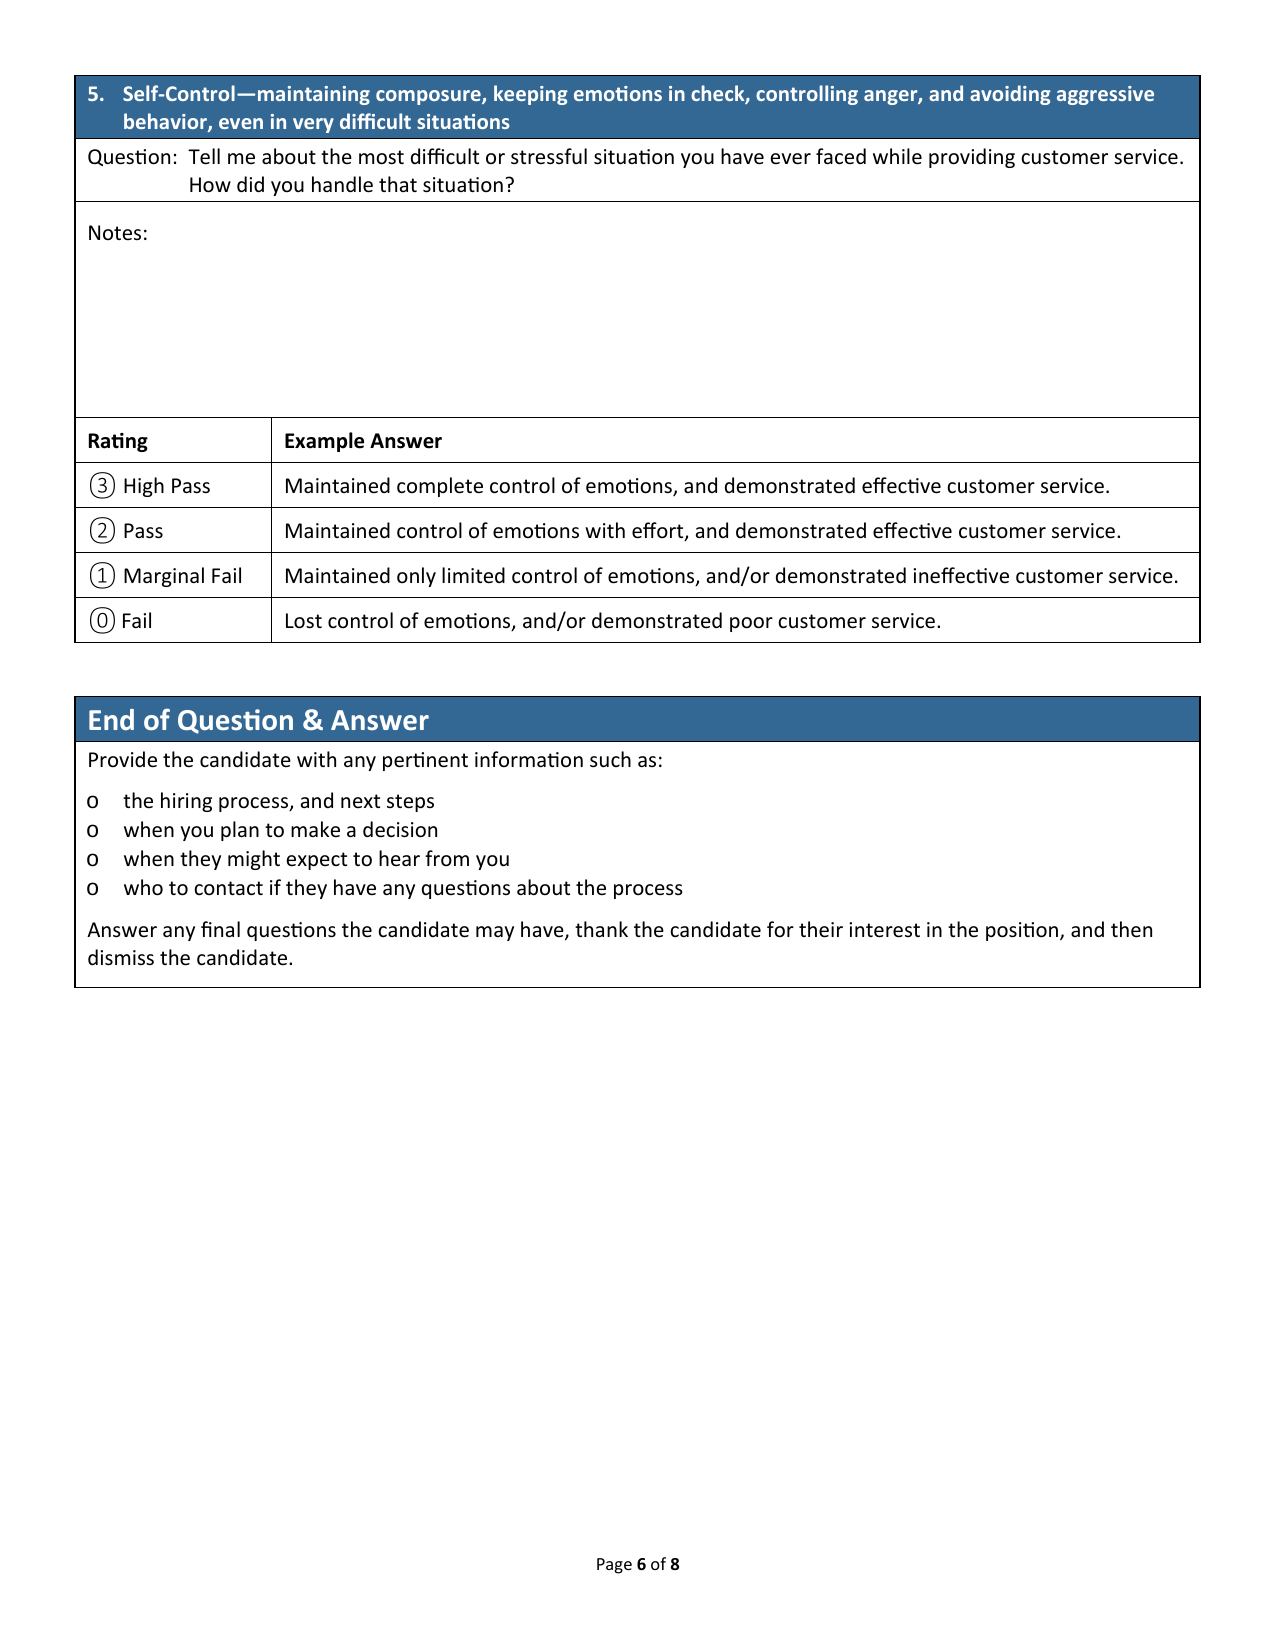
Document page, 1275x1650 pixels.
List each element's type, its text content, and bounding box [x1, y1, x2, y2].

table_cell Maintained only limited control of emotions, and/or demonstrated ineffective customer service. [272, 553, 1199, 597]
table_cell Maintained complete control of emotions, and demonstrated effective customer service. [272, 463, 1199, 507]
table_header End of Question & Answer [76, 697, 1199, 741]
table_cell ③ High Pass [76, 463, 271, 507]
table_cell Maintained control of emotions with effort, and demonstrated effective customer service. [272, 508, 1199, 552]
table_cell ⓪ Fail [76, 598, 271, 642]
table_cell Provide the candidate with any pertinent information such as: the hiring process, and next steps when you plan to make a decision when they might expect to hear from you who to contact if they have any questions about the process Answer any final questions the candidate may have, thank the candidate for their interest in the position, and then dismiss the candidate. [76, 742, 1199, 987]
table_cell Notes: [76, 202, 1199, 417]
table_cell Question: Tell me about the most difficult or stressful situation you have ever faced while providing customer service. How did you handle that situation? [76, 139, 1199, 201]
table_cell ① Marginal Fail [76, 553, 271, 597]
table_cell Lost control of emotions, and/or demonstrated poor customer service. [272, 598, 1199, 642]
table_header 5. Self-Control—maintaining composure, keeping emotions in check, controlling anger, and avoiding aggressive behavior, even in very difficult situations [76, 76, 1199, 138]
table_cell Example Answer [272, 418, 1199, 462]
table_cell Rating [76, 418, 271, 462]
table_cell ② Pass [76, 508, 271, 552]
